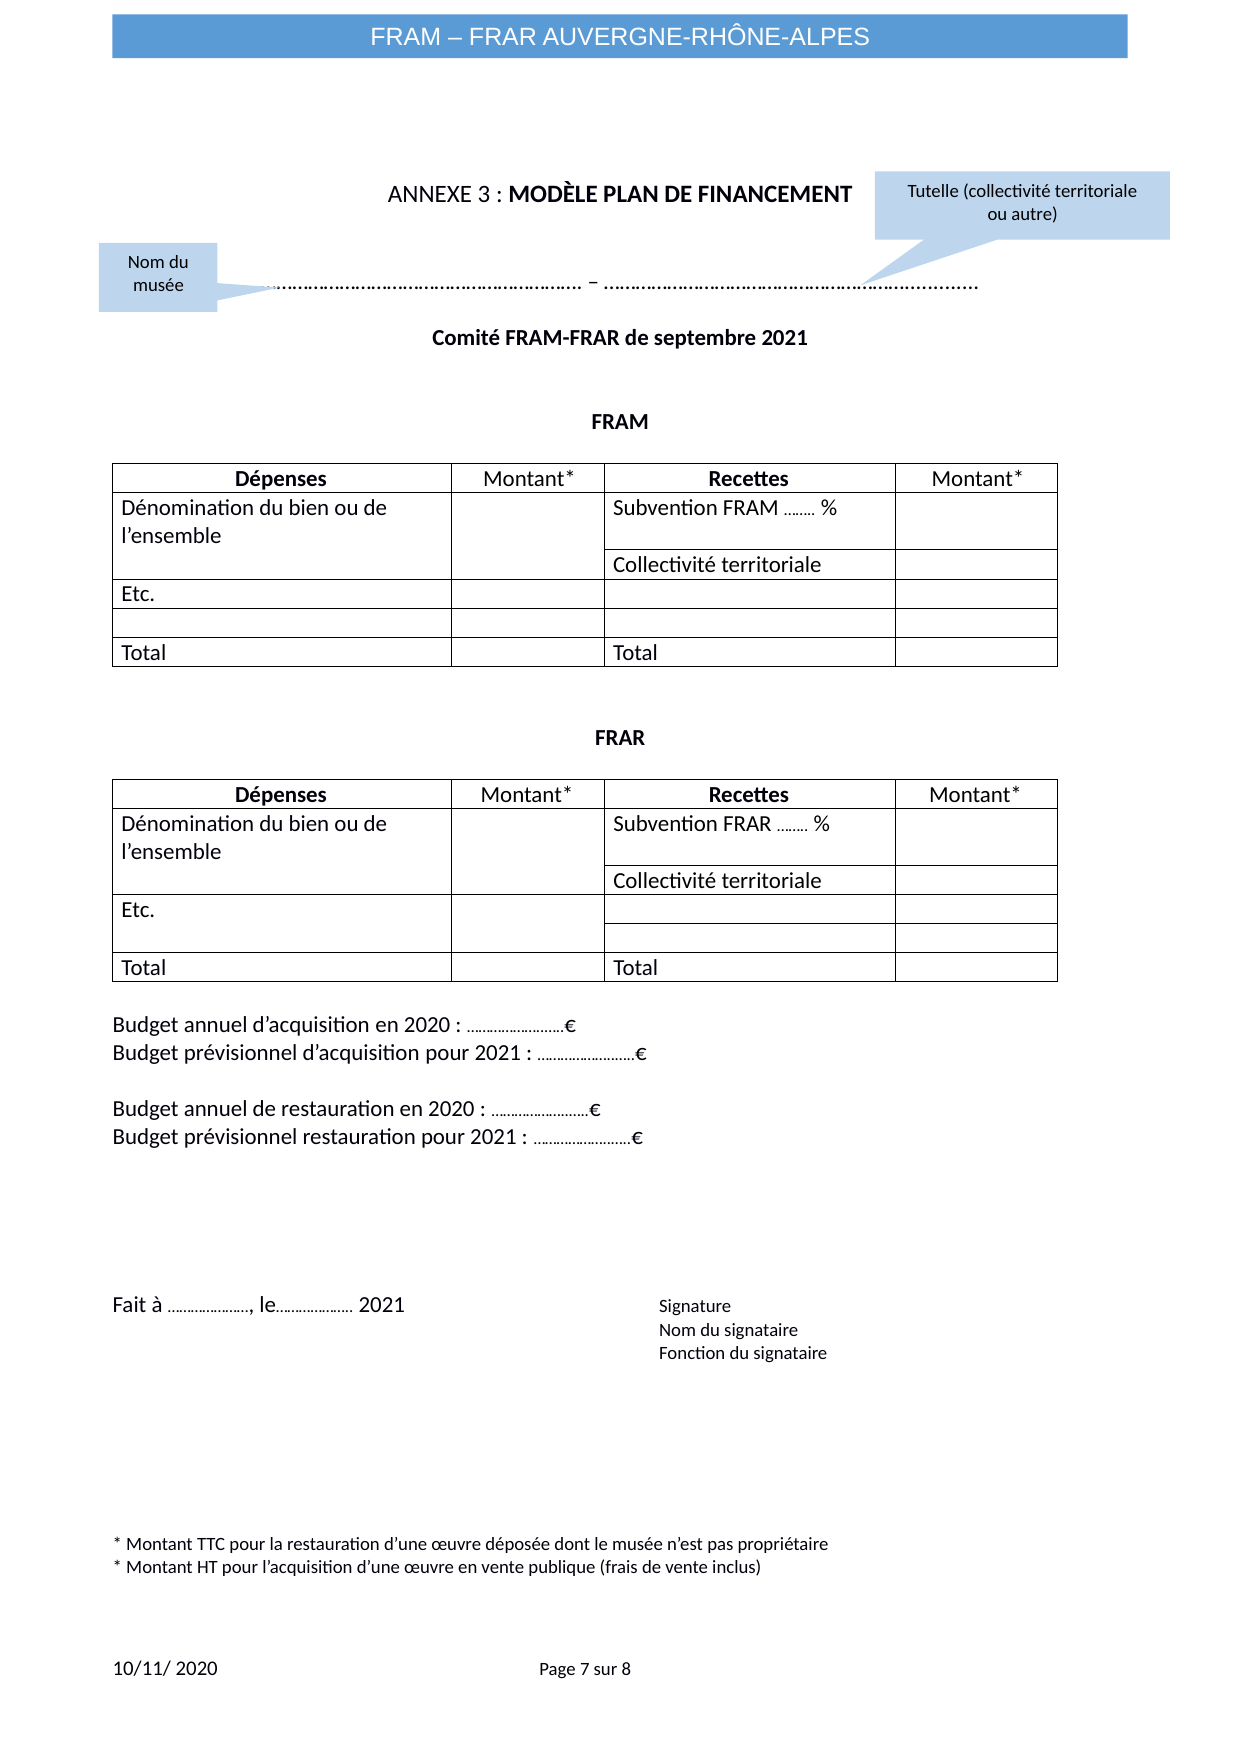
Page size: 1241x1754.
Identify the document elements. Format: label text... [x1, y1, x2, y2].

table_cell Dénomination du bien ou de l’ensemble [113, 493, 451, 578]
text * Montant TTC pour la restauration d’une œuvre déposée dont le musée n’est pas propriétaire [112, 1532, 1128, 1555]
text Comité FRAM-FRAR de septembre 2021 [112, 323, 1128, 351]
table_cell [113, 609, 451, 637]
table_header Dépenses [113, 464, 451, 492]
table_header Recettes [605, 464, 895, 492]
table_cell [896, 580, 1057, 607]
table_cell [452, 580, 604, 607]
text * Montant HT pour l’acquisition d’une œuvre en vente publique (frais de vente inclus) [112, 1555, 1128, 1578]
table_cell [896, 866, 1057, 894]
table_cell [605, 609, 895, 637]
table_cell [896, 638, 1057, 666]
table_cell [452, 638, 604, 666]
table_cell [605, 895, 895, 923]
table_cell [452, 493, 604, 578]
table_cell [896, 809, 1057, 865]
table_cell [896, 609, 1057, 637]
table_cell [896, 953, 1057, 981]
text Nom du signataire [659, 1318, 1128, 1341]
table_cell [452, 609, 604, 637]
text FRAR [112, 723, 1128, 751]
table_cell Dénomination du bien ou de l’ensemble [113, 809, 451, 894]
table_cell Total [605, 638, 895, 666]
table_cell Collectivité territoriale [605, 550, 895, 578]
table_header Dépenses [113, 780, 451, 808]
table_cell [452, 953, 604, 981]
table_cell [896, 550, 1057, 578]
table_header Montant* [452, 780, 604, 808]
text Budget annuel d’acquisition en 2020 : ………………..…..€ [112, 1010, 1128, 1038]
table_cell Subvention FRAR …….. % [605, 809, 895, 865]
text Budget prévisionnel restauration pour 2021 : ………………..…..€ [112, 1122, 1128, 1150]
text FRAM [112, 407, 1128, 435]
table_cell [452, 895, 604, 952]
table_cell Etc. [113, 580, 451, 607]
text ……………………………………………………. – …………………………………………………............. [218, 267, 1128, 295]
table_cell [896, 895, 1057, 923]
table_cell [896, 924, 1057, 952]
table_header Montant* [896, 780, 1057, 808]
text Fonction du signataire [659, 1341, 1128, 1364]
text ANNEXE 3 : modèle plan de financement [112, 178, 874, 208]
table_cell Etc. [113, 895, 451, 952]
table_cell [452, 809, 604, 894]
table_cell Collectivité territoriale [605, 866, 895, 894]
table_cell Total [113, 638, 451, 666]
table_cell Total [113, 953, 451, 981]
table_header Montant* [896, 464, 1057, 492]
table_cell Subvention FRAM …….. % [605, 493, 895, 549]
text Budget annuel de restauration en 2020 : ………………..…..€ [112, 1094, 1128, 1122]
table_cell [605, 580, 895, 607]
table_cell Total [605, 953, 895, 981]
table_cell [896, 493, 1057, 549]
table_header Recettes [605, 780, 895, 808]
text Budget prévisionnel d’acquisition pour 2021 : ………………..…..€ [112, 1038, 1128, 1066]
table_header Montant* [452, 464, 604, 492]
text Fait à …………………, le……………….. 2021 Signature [112, 1290, 1128, 1318]
table_cell [605, 924, 895, 952]
